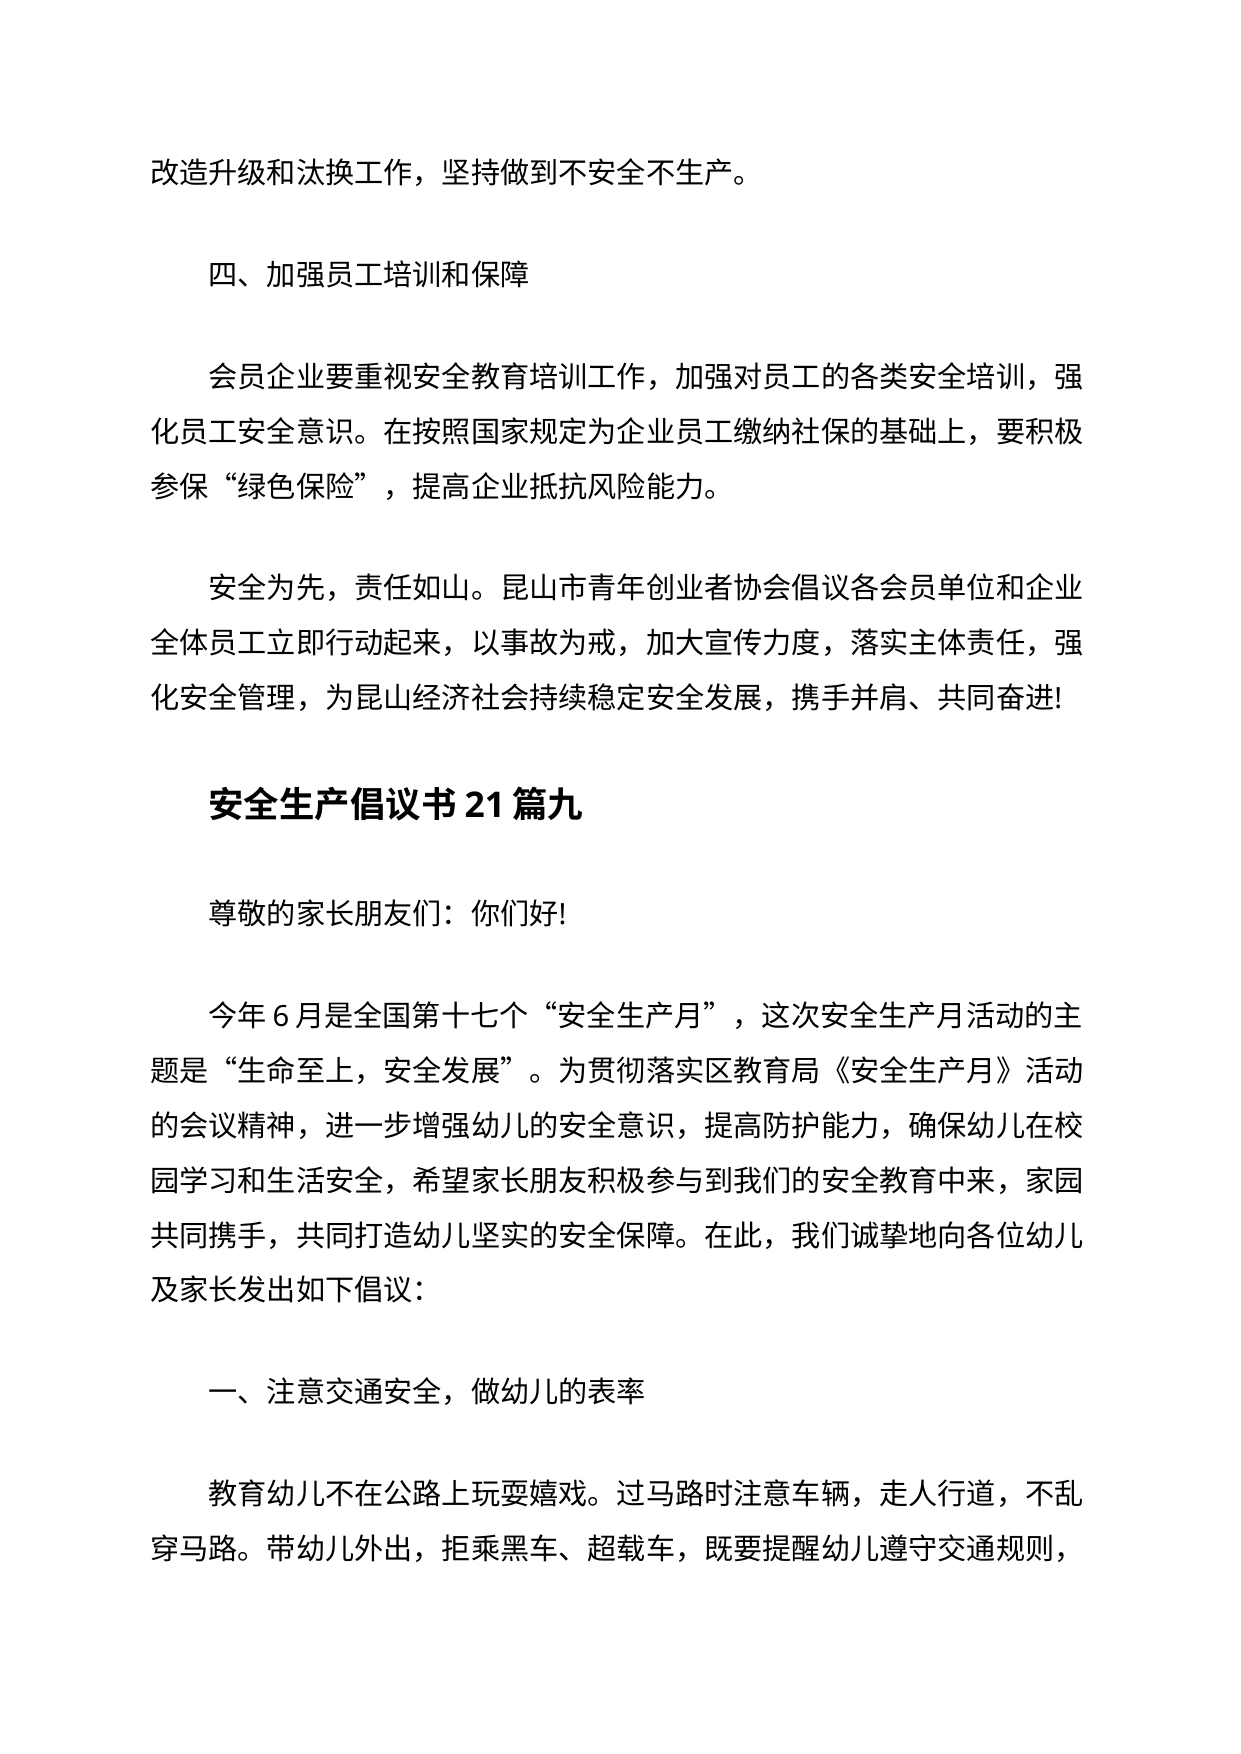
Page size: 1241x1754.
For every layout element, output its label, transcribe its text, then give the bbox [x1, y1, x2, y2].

text 四、加强员工培训和保障 [150, 252, 1090, 294]
text 会员企业要重视安全教育培训工作，加强对员工的各类安全培训，强化员工安全意识。在按照国家规定为企业员工缴纳社保的基础上，要积极参保“绿色保险”，提高企业抵抗风险能力。 [150, 353, 1090, 506]
text 一、注意交通安全，做幼儿的表率 [150, 1369, 1090, 1411]
text 尊敬的家长朋友们：你们好! [150, 890, 1090, 933]
text 安全为先，责任如山。昆山市青年创业者协会倡议各会员单位和企业全体员工立即行动起来，以事故为戒，加大宣传力度，落实主体责任，强化安全管理，为昆山经济社会持续稳定安全发展，携手并肩、共同奋进! [150, 565, 1090, 717]
text 安全生产倡议书 21篇九 [150, 777, 1090, 828]
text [150, 1471, 1090, 1568]
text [150, 150, 1090, 192]
text 今年6月是全国第十七个“安全生产月”，这次安全生产月活动的主题是“生命至上，安全发展”。为贯彻落实区教育局《安全生产月》活动的会议精神，进一步增强幼儿的安全意识，提高防护能力，确保幼儿在校园学习和生活安全，希望家长朋友积极参与到我们的安全教育中来，家园共同携手，共同打造幼儿坚实的安全保障。在此，我们诚挚地向各位幼儿及家长发出如下倡议： [150, 992, 1090, 1309]
